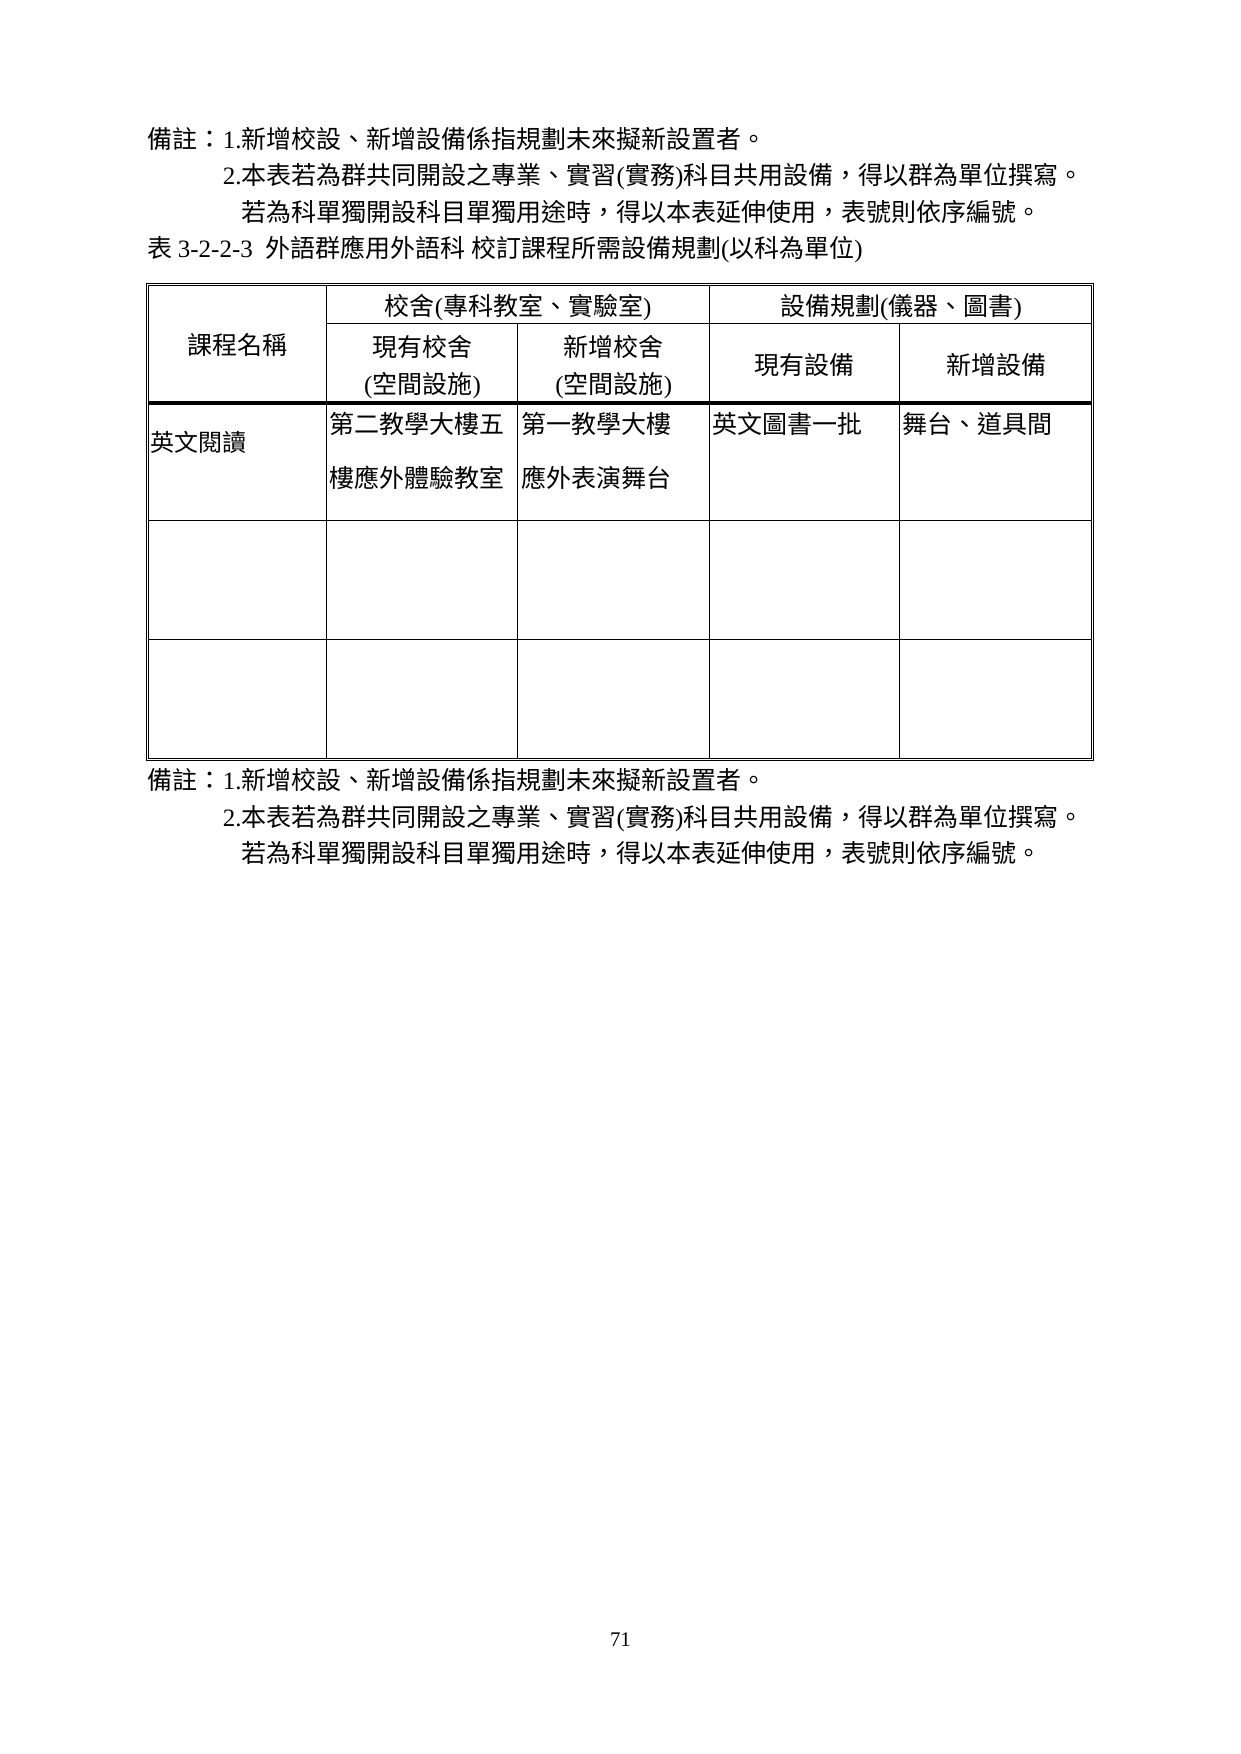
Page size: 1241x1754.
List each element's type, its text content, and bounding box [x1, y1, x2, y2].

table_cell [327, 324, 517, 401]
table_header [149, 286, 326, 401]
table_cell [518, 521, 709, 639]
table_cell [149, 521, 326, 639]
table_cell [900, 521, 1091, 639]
text 2.本表若為群共同開設之專業、實習(實務)科目共用設備，得以群為單位撰寫。若為科單獨開設科目單獨用途時，得以本表延伸使用，表號則依序編號。 [223, 156, 1092, 228]
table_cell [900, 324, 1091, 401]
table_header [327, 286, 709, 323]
text 備註：1.新增校設、新增設備係指規劃未來擬新設置者。 [148, 761, 1092, 797]
text 備註：1.新增校設、新增設備係指規劃未來擬新設置者。 [148, 119, 1092, 156]
text 表-3 外語群應用外語科 校訂課程所需設備規劃(以科為單位) [148, 228, 1092, 264]
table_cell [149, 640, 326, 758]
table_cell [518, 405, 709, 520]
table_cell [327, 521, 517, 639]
text 2.本表若為群共同開設之專業、實習(實務)科目共用設備，得以群為單位撰寫。若為科單獨開設科目單獨用途時，得以本表延伸使用，表號則依序編號。 [223, 797, 1092, 869]
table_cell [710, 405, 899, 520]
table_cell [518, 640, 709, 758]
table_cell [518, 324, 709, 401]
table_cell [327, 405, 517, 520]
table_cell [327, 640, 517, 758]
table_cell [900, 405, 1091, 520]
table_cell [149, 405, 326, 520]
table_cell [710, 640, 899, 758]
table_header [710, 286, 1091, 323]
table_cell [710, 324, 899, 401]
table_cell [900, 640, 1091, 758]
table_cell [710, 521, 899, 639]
